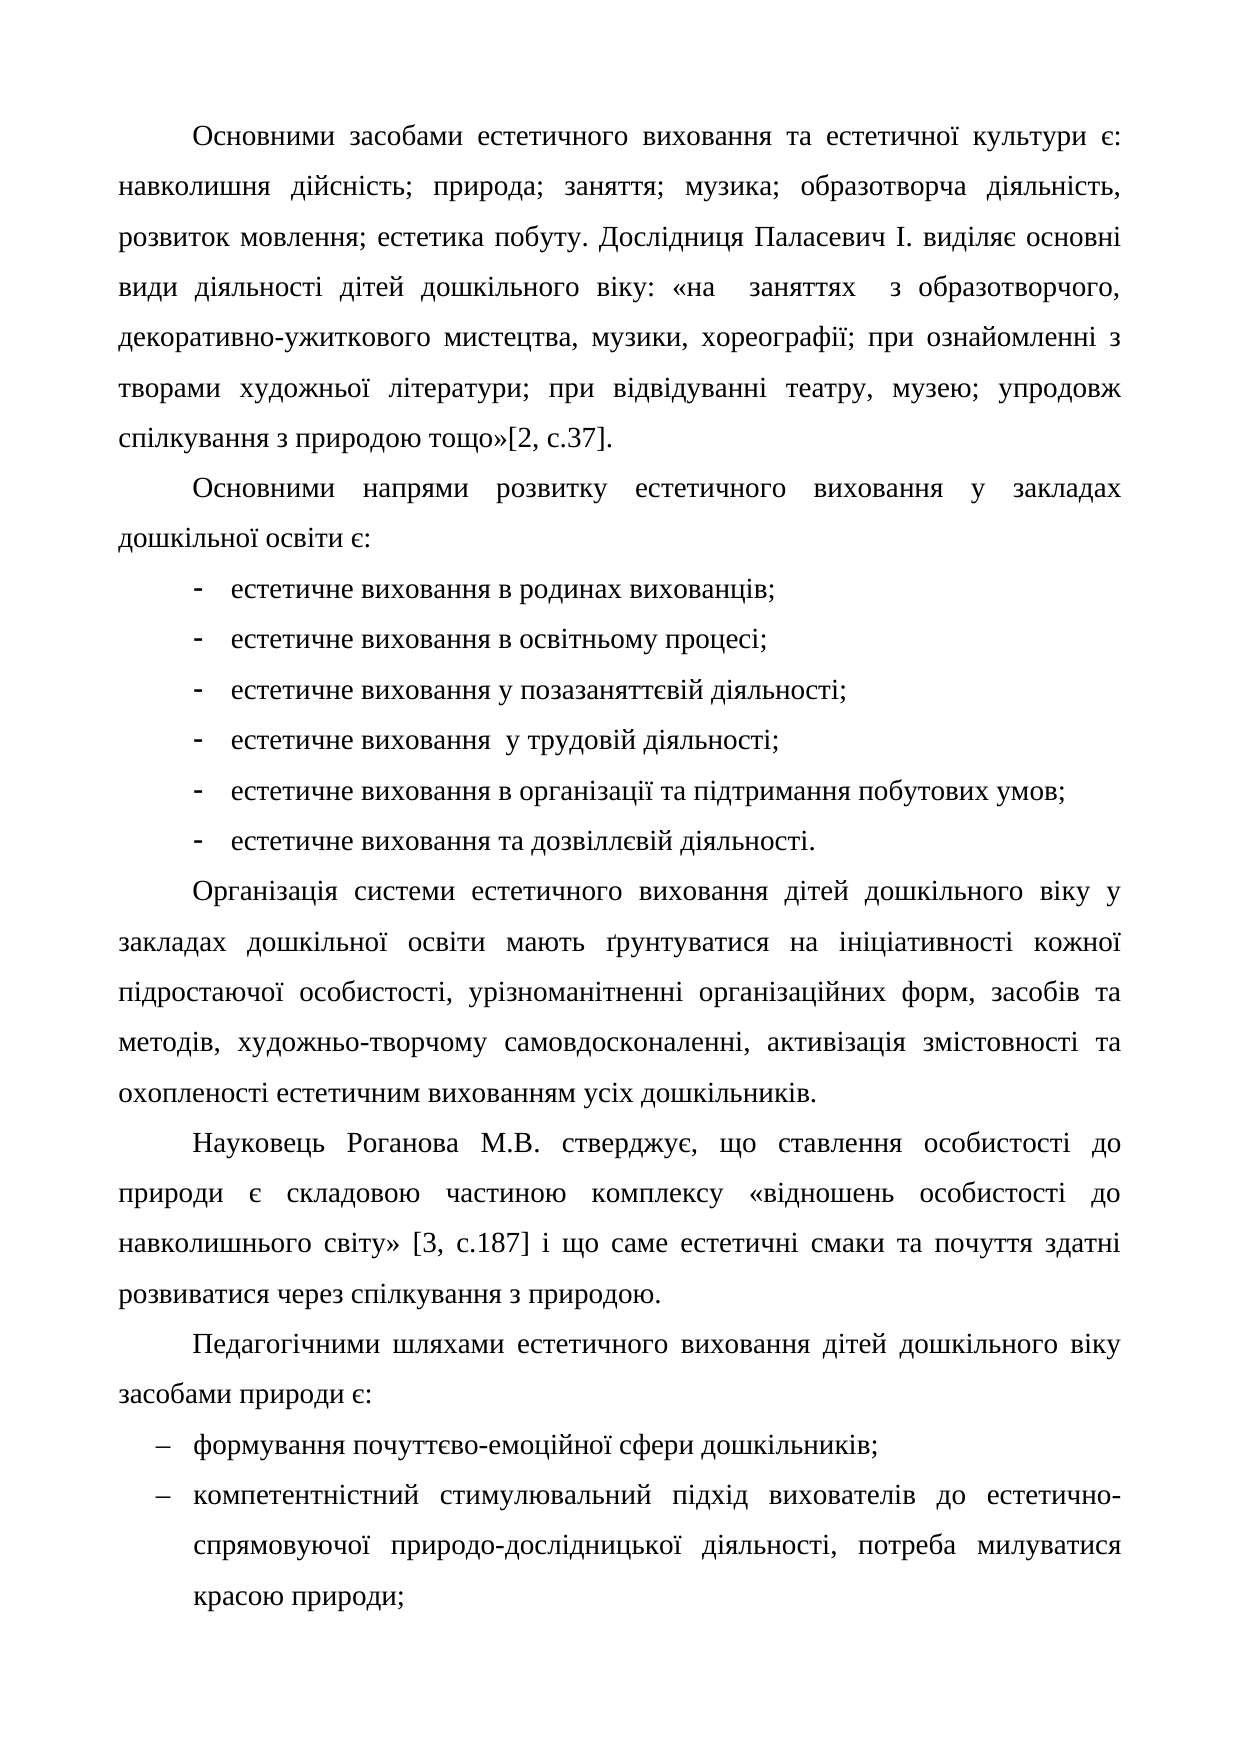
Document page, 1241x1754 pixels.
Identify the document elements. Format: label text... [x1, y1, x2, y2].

list компетентністний стимулювальний підхід вихователів до естетично-спрямовуючої природо-дослідницької діяльності, потреба милуватися красою природи; [156, 1477, 1122, 1611]
text Організація системи естетичного виховання дітей дошкільного віку у закладах дошкільної освіти мають ґрунтуватися на ініціативності кожної підростаючої особистості, урізноманітненні організаційних форм, засобів та методів, художньо-творчому самовдосконаленні, активізація змістовності та охопленості естетичним вихованням усіх дошкільників. [118, 873, 1122, 1108]
text Основними напрями розвитку естетичного виховання у закладах дошкільної освіти є: [118, 470, 1122, 554]
list естетичне виховання в родинах вихованців; [193, 571, 1122, 604]
list естетичне виховання у позазаняттєвій діяльності; [193, 672, 1122, 705]
text Основними засобами естетичного виховання та естетичної культури є: навколишня дійсність; природа; заняття; музика; образотворча діяльність, розвиток мовлення; естетика побуту. Дослідниця Паласевич І. виділяє основні види діяльності дітей дошкільного віку: «на заняттях з образотворчого, декоративно-ужиткового мистецтва, музики, хореографії; при ознайомленні з творами художньої літератури; при відвідуванні театру, музею; упродовж спілкування з природою тощо»[2, с.37]. [118, 118, 1122, 453]
list естетичне виховання та дозвіллєвій діяльності. [193, 823, 1122, 857]
list естетичне виховання в освітньому процесі; [193, 621, 1122, 655]
text Науковець Роганова М.В. стверджує, що ставлення особистості до природи є складовою частиною комплексу «відношень особистості до навколишнього світу» [3, с.187] і що саме естетичні смаки та почуття здатні розвиватися через спілкування з природою. [118, 1125, 1122, 1309]
list естетичне виховання в організації та підтримання побутових умов; [193, 773, 1122, 806]
list естетичне виховання у трудовій діяльності; [193, 722, 1122, 756]
list формування почуттєво-емоційної сфери дошкільників; [156, 1427, 1122, 1460]
text Педагогічними шляхами естетичного виховання дітей дошкільного віку засобами природи є: [118, 1326, 1122, 1410]
